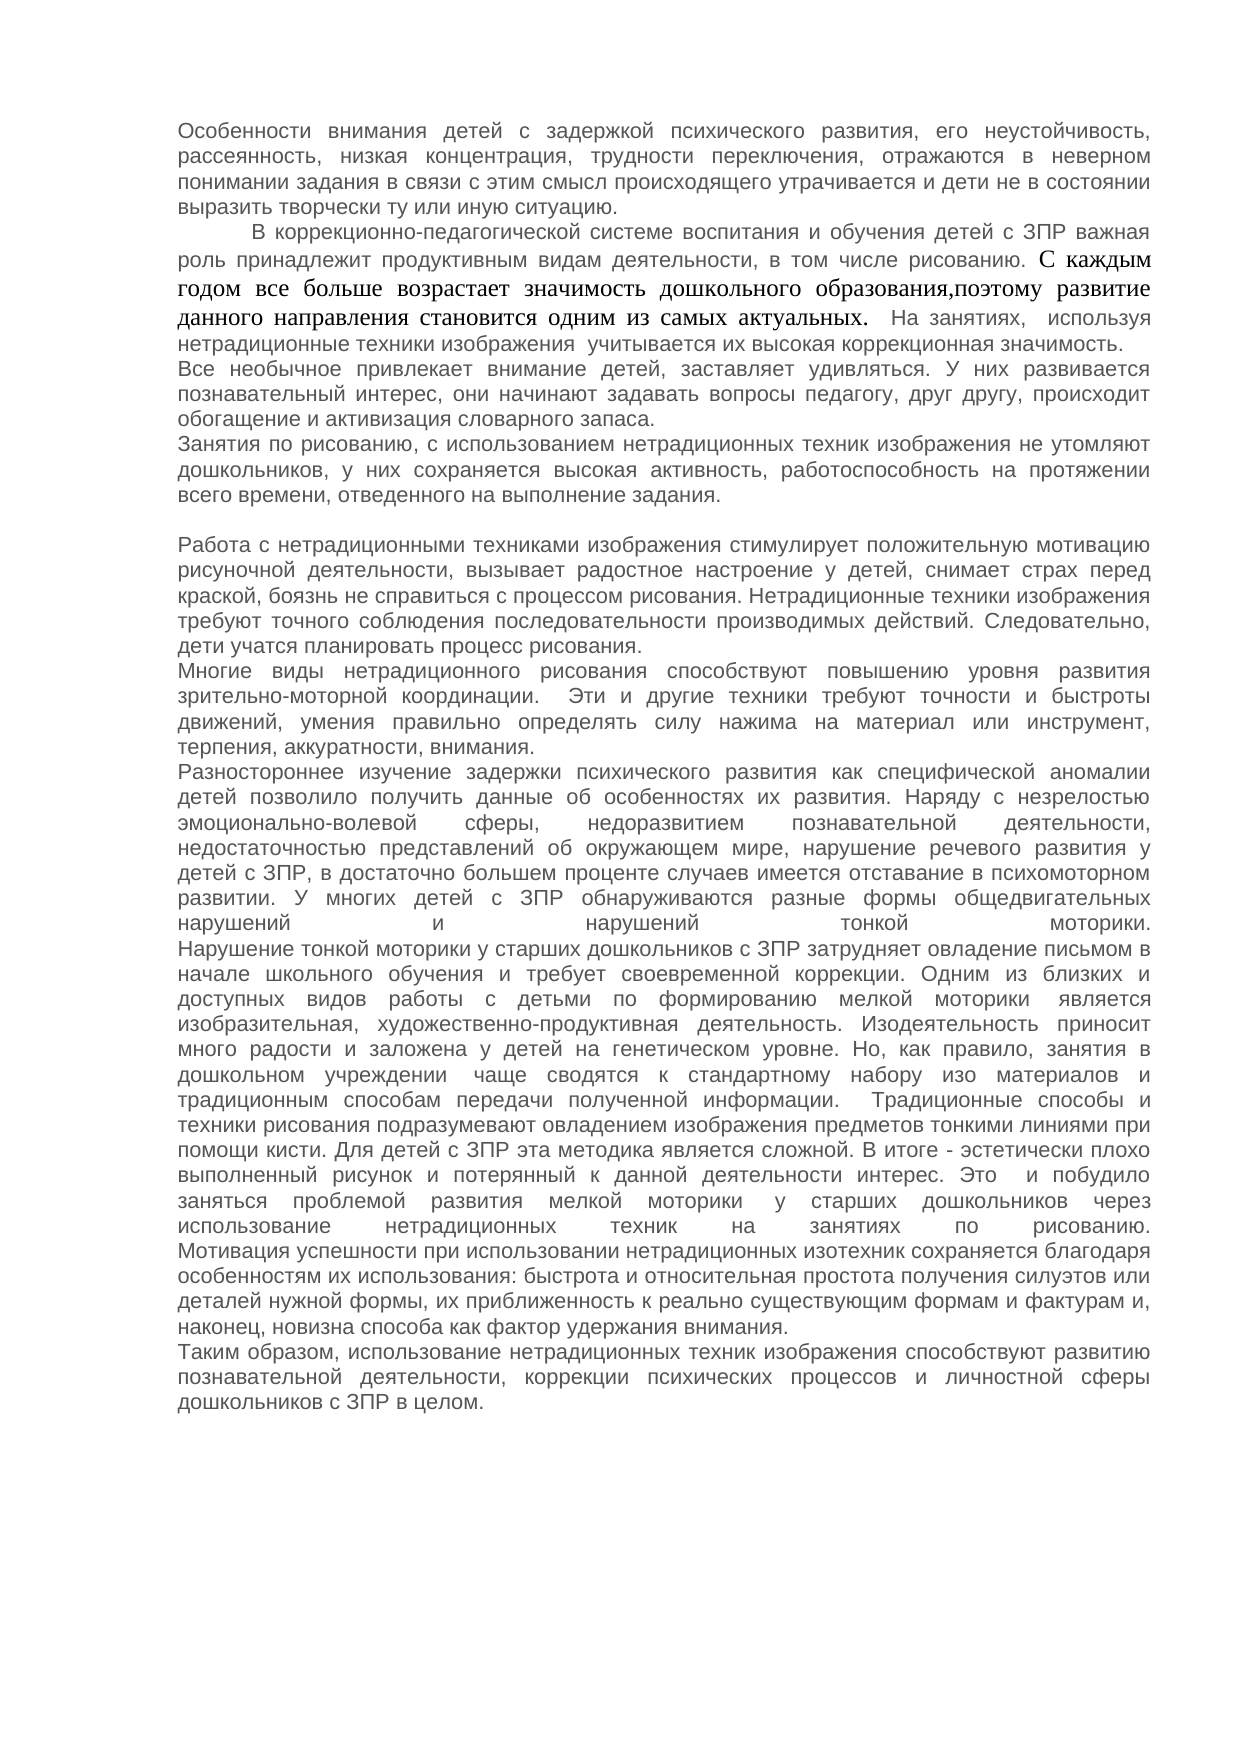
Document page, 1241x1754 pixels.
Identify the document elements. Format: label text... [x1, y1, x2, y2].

text Многие виды нетрадиционного рисования способствуют повышению уровня развития зрительно-моторной координации. Эти и другие техники требуют точности и быстроты движений, умения правильно определять силу нажима на материал или инструмент, терпения, аккуратности, внимания. [177, 658, 1152, 759]
text Все необычное привлекает внимание детей, заставляет удивляться. У них развивается познавательный интерес, они начинают задавать вопросы педагогу, друг другу, происходит обогащение и активизация словарного запаса. [177, 356, 1152, 431]
text Таким образом, использование нетрадиционных техник изображения способствуют развитию познавательной деятельности, коррекции психических процессов и личностной сферы дошкольников с ЗПР в целом. [177, 1339, 1152, 1414]
text Разностороннее изучение задержки психического развития как специфической аномалии детей позволило получить данные об особенностях их развития. Наряду с незрелостью эмоционально-волевой сферы, недоразвитием познавательной деятельности, недостаточностью представлений об окружающем мире, нарушение речевого развития у детей с ЗПР, в достаточно большем проценте случаев имеется отставание в психомоторном развитии. У многих детей с ЗПР обнаруживаются разные формы общедвигательных нарушений и нарушений тонкой моторики. Нарушение тонкой моторики у старших дошкольников с ЗПР затрудняет овладение письмом в начале школьного обучения и требует своевременной коррекции. Одним из близких и доступных видов работы с детьми по формированию мелкой моторики является изобразительная, художественно-продуктивная деятельность. Изодеятельность приносит много радости и заложена у детей на генетическом уровне. Но, как правило, занятия в дошкольном учреждении чаще сводятся к стандартному набору изо материалов и традиционным способам передачи полученной информации. Традиционные способы и техники рисования подразумевают овладением изображения предметов тонкими линиями при помощи кисти. Для детей с ЗПР эта методика является сложной. В итоге - эстетически плохо выполненный рисунок и потерянный к данной деятельности интерес. Это и побудило заняться проблемой развития мелкой моторики у старших дошкольников через использование нетрадиционных техник на занятиях по рисованию. Мотивация успешности при использовании нетрадиционных изотехник сохраняется благодаря особенностям их использования: быстрота и относительная простота получения силуэтов или деталей нужной формы, их приближенность к реально существующим формам и фактурам и, наконец, новизна способа как фактор удержания внимания. [177, 759, 1152, 1339]
text Занятия по рисованию, с использованием нетрадиционных техник изображения не утомляют дошкольников, у них сохраняется высокая активность, работоспособность на протяжении всего времени, отведенного на выполнение задания. [177, 431, 1152, 507]
text Особенности внимания детей с задержкой психического развития, его неустойчивость, рассеянность, низкая концентрация, трудности переключения, отражаются в неверном понимании задания в связи с этим смысл происходящего утрачивается и дети не в состоянии выразить творчески ту или иную ситуацию. [177, 118, 1152, 219]
text Работа с нетрадиционными техниками изображения стимулирует положительную мотивацию рисуночной деятельности, вызывает радостное настроение у детей, снимает страх перед краской, боязнь не справиться с процессом рисования. Нетрадиционные техники изображения требуют точного соблюдения последовательности производимых действий. Следовательно, дети учатся планировать процесс рисования. [177, 532, 1152, 658]
text В коррекционно-педагогической системе воспитания и обучения детей с ЗПР важная роль принадлежит продуктивным видам деятельности, в том числе рисованию. С каждым годом все больше возрастает значимость дошкольного образования,поэтому развитие данного направления становится одним из самых актуальных. На занятиях, используя нетрадиционные техники изображения учитывается их высокая коррекционная значимость. [177, 219, 1152, 356]
